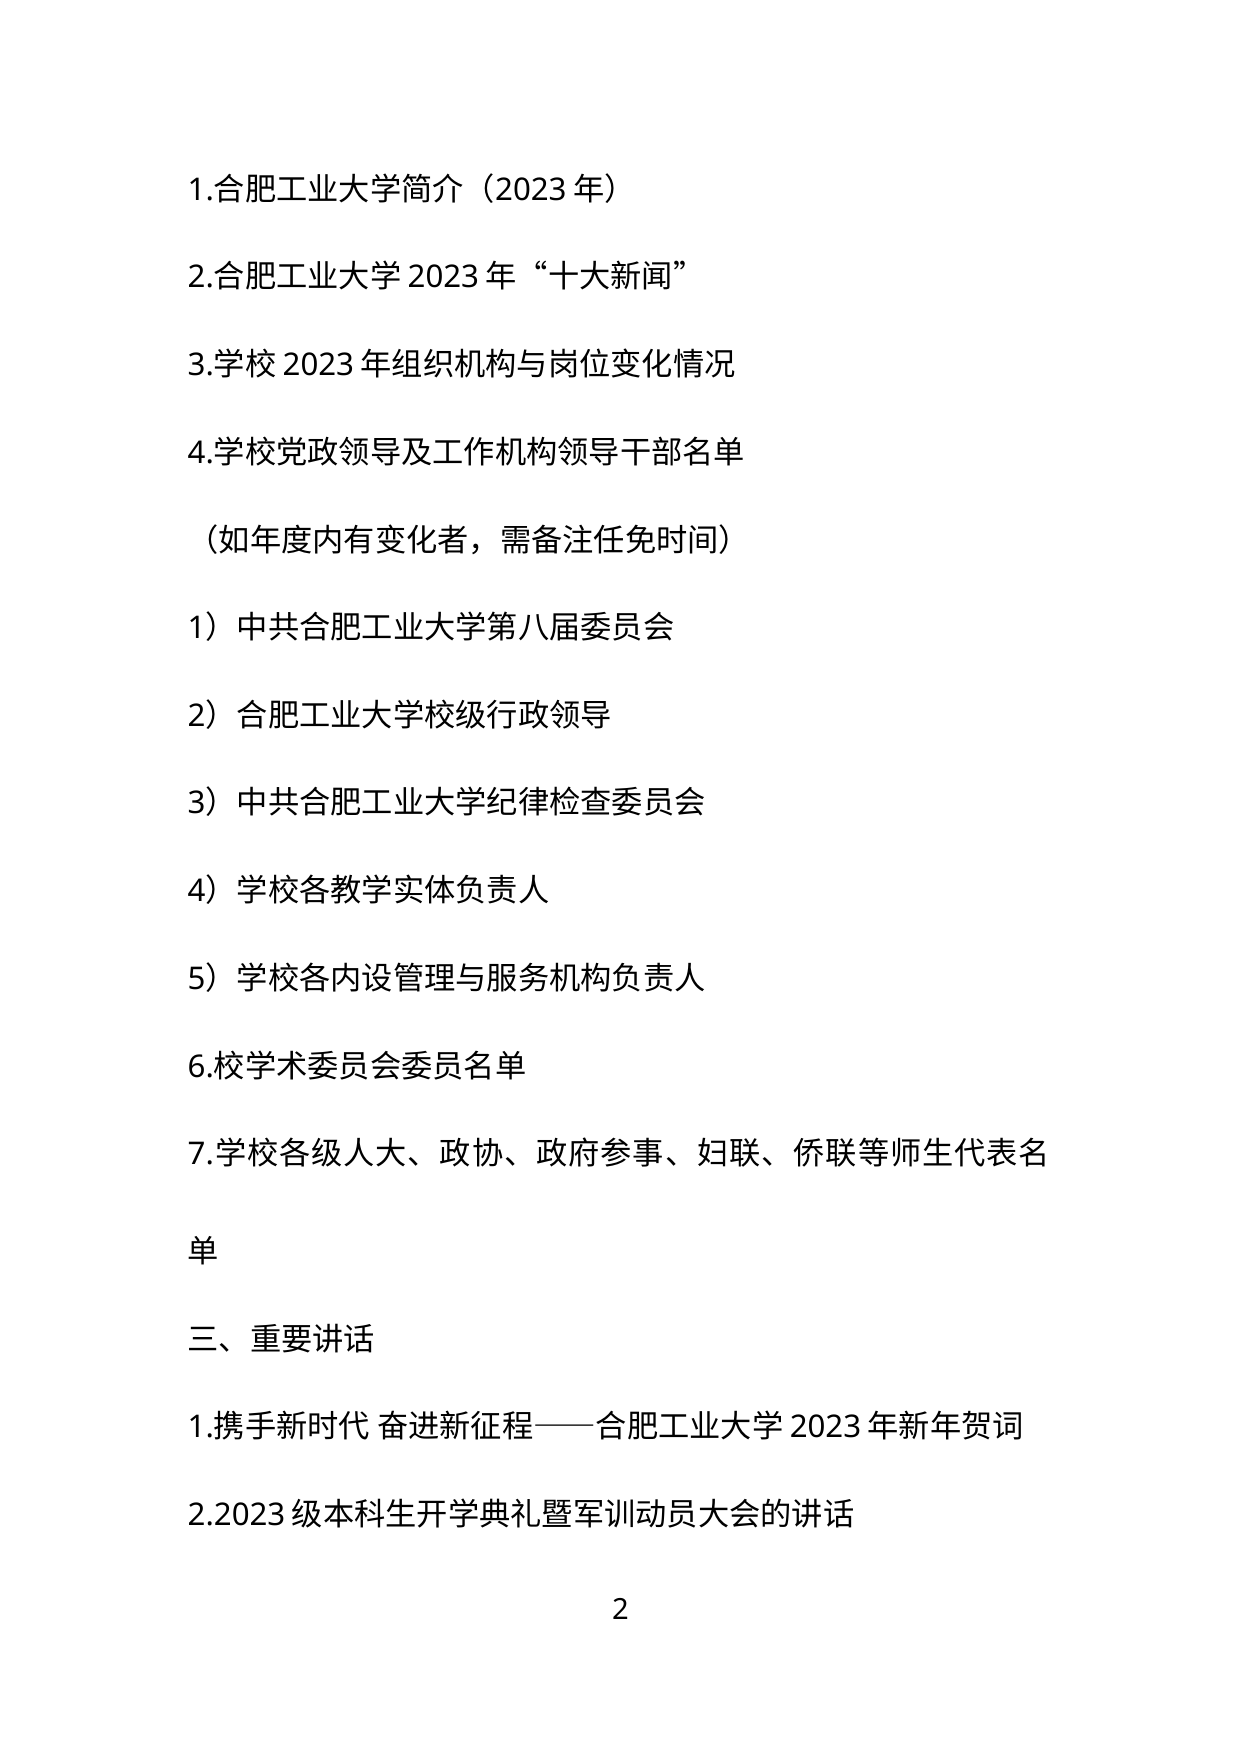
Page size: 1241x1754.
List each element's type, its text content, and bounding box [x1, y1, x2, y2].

text 2.合肥工业大学2023年“十大新闻” [187, 242, 1053, 307]
text 6.校学术委员会委员名单 [187, 1031, 1053, 1096]
text 三、重要讲话 [187, 1304, 1053, 1369]
text （如年度内有变化者，需备注任免时间） [187, 505, 1053, 570]
text 1.携手新时代 奋进新征程——合肥工业大学2023年新年贺词 [187, 1391, 1053, 1456]
text 2）合肥工业大学校级行政领导 [187, 680, 1053, 745]
text 7.学校各级人大、政协、政府参事、妇联、侨联等师生代表名单 [187, 1119, 1053, 1281]
text 2.2023级本科生开学典礼暨军训动员大会的讲话 [187, 1479, 1053, 1544]
text 1）中共合肥工业大学第八届委员会 [187, 592, 1053, 657]
text 3.学校2023年组织机构与岗位变化情况 [187, 329, 1053, 394]
text 4.学校党政领导及工作机构领导干部名单 [187, 417, 1053, 482]
text 4）学校各教学实体负责人 [187, 856, 1053, 921]
text 3）中共合肥工业大学纪律检查委员会 [187, 768, 1053, 833]
text 5）学校各内设管理与服务机构负责人 [187, 943, 1053, 1008]
text 1.合肥工业大学简介（2023年） [187, 154, 1053, 219]
